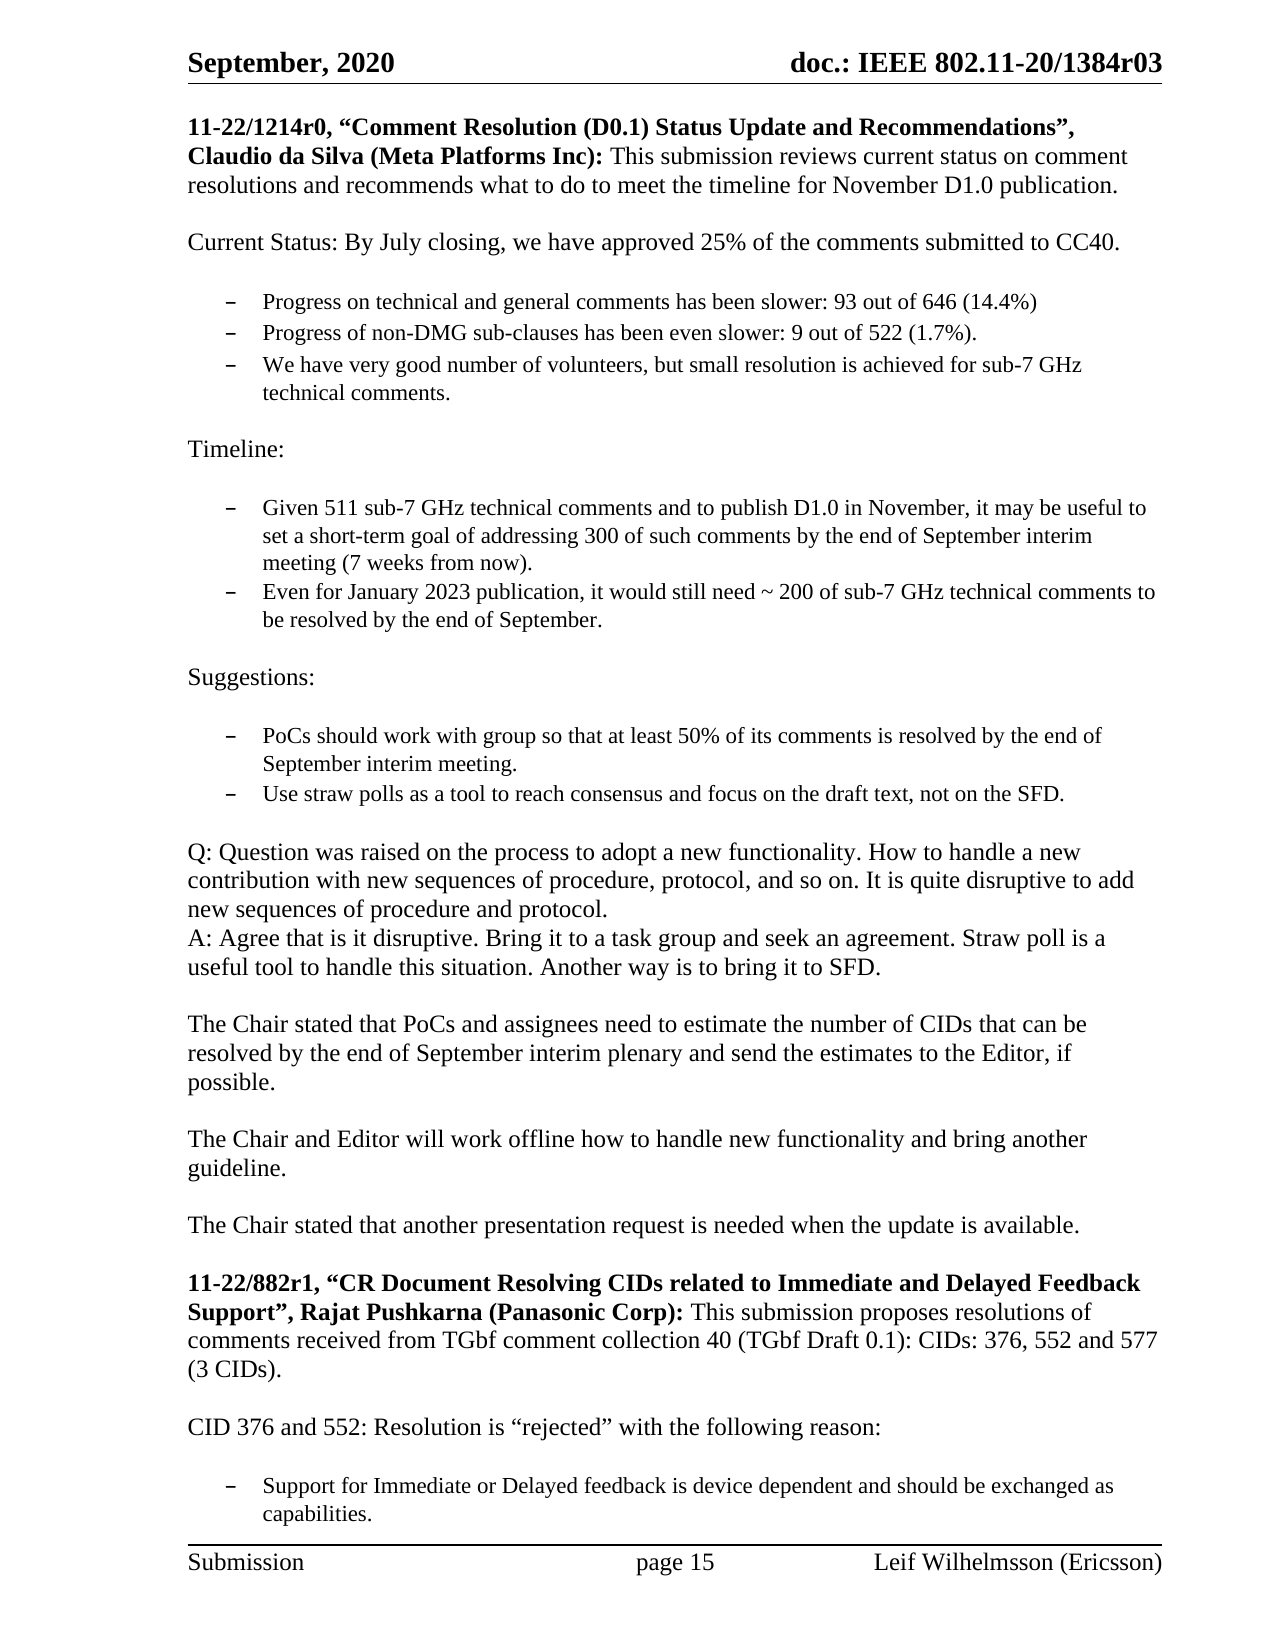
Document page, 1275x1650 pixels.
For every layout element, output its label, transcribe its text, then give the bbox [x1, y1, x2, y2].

list Even for January 2023 publication, it would still need ~ 200 of sub-7 GHz technical comments to be resolved by the end of September. [225, 575, 1162, 633]
text 11-22/882r1, “CR Document Resolving CIDs related to Immediate and Delayed Feedback Support”, Rajat Pushkarna (Panasonic Corp): This submission proposes resolutions of comments received from TGbf comment collection 40 (TGbf Draft 0.1): CIDs: 376, 552 and 577 (3 CIDs). [187, 1268, 1162, 1383]
text Q: Question was raised on the process to adopt a new functionality. How to handle a new contribution with new sequences of procedure, protocol, and so on. It is quite disruptive to add new sequences of procedure and protocol. [187, 837, 1162, 923]
list Use straw polls as a tool to reach consensus and focus on the draft text, not on the SFD. [225, 777, 1162, 808]
text Current Status: By July closing, we have approved 25% of the comments submitted to CC40. [187, 227, 1162, 256]
list Given 511 sub-7 GHz technical comments and to publish D1.0 in November, it may be useful to set a short-term goal of addressing 300 of such comments by the end of September interim meeting (7 weeks from now). [225, 491, 1162, 575]
list We have very good number of volunteers, but small resolution is achieved for sub-7 GHz technical comments. [225, 347, 1162, 405]
text Timeline: [187, 434, 1162, 463]
text CID 376 and 552: Resolution is “rejected” with the following reason: [187, 1412, 1162, 1441]
text The Chair and Editor will work offline how to handle new functionality and bring another guideline. [187, 1124, 1162, 1182]
text The Chair stated that PoCs and assignees need to estimate the number of CIDs that can be resolved by the end of September interim plenary and send the estimates to the Editor, if possible. [187, 1009, 1162, 1096]
list Progress of non-DMG sub-clauses has been even slower: 9 out of 522 (1.7%). [225, 316, 1162, 347]
list Progress on technical and general comments has been slower: 93 out of 646 (14.4%) [225, 285, 1162, 316]
list Support for Immediate or Delayed feedback is device dependent and should be exchanged as capabilities. [225, 1469, 1162, 1527]
text The Chair stated that another presentation request is needed when the update is available. [187, 1211, 1162, 1239]
text 11-22/1214r0, “Comment Resolution (D0.1) Status Update and Recommendations”, Claudio da Silva (Meta Platforms Inc): This submission reviews current status on comment resolutions and recommends what to do to meet the timeline for November D1.0 publication. [187, 112, 1162, 199]
text Suggestions: [187, 662, 1162, 690]
list PoCs should work with group so that at least 50% of its comments is resolved by the end of September interim meeting. [225, 719, 1162, 777]
text A: Agree that is it disruptive. Bring it to a task group and seek an agreement. Straw poll is a useful tool to handle this situation. Another way is to bring it to SFD. [187, 923, 1162, 981]
